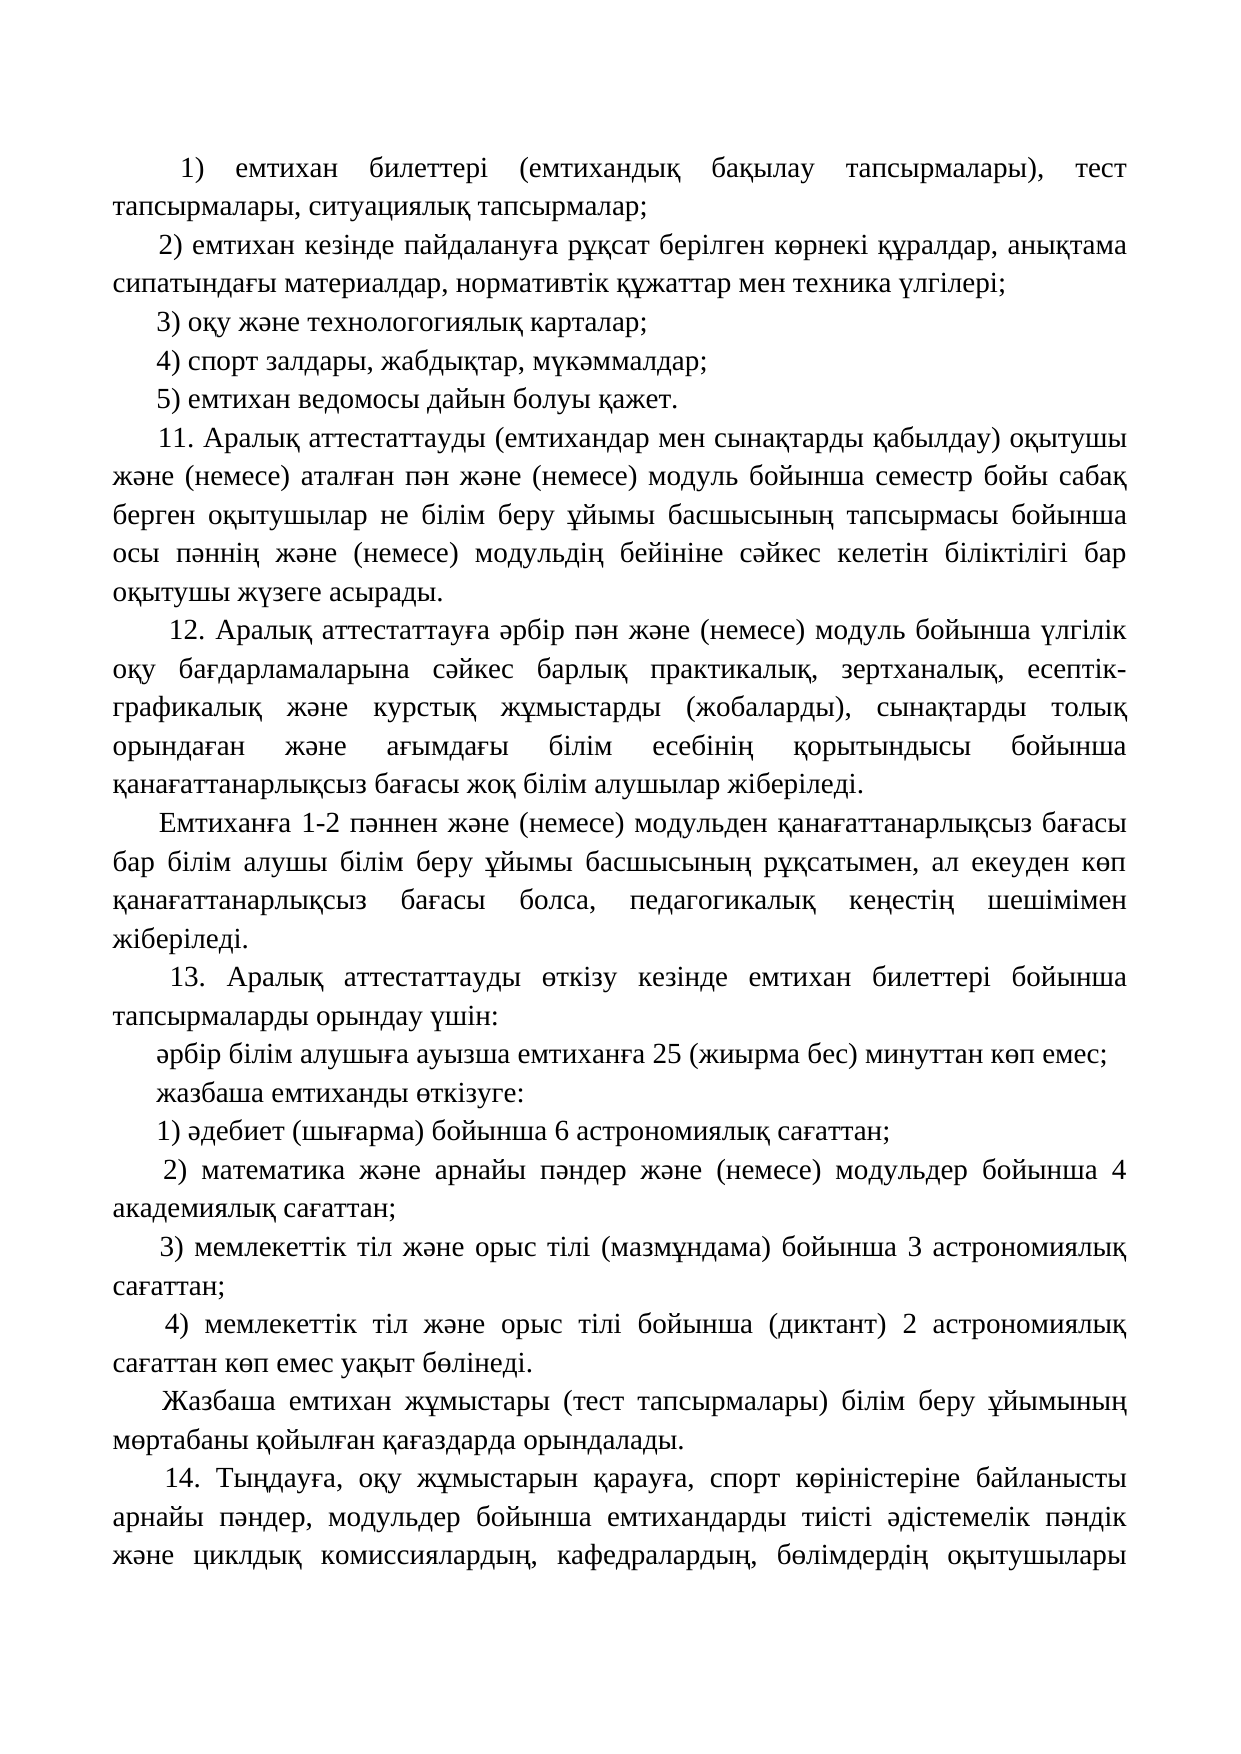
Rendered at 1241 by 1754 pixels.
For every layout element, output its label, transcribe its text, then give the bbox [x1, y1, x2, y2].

text 11. Аралық аттестаттауды (емтихандар мен сынақтарды қабылдау) оқытушы және (немесе) аталған пән және (немесе) модуль бойынша семестр бойы сабақ берген оқытушылар не білім беру ұйымы басшысының тапсырмасы бойынша осы пәннің және (немесе) модульдің бейініне сәйкес келетін біліктілігі бар оқытушы жүзеге асырады. [112, 420, 1128, 607]
text 13. Аралық аттестаттауды өткізу кезінде емтихан билеттері бойынша тапсырмаларды орындау үшін: [112, 959, 1128, 1031]
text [112, 1460, 1128, 1571]
text Жазбаша емтихан жұмыстары (тест тапсырмалары) білім беру ұйымының мөртабаны қойылған қағаздарда орындалады. [112, 1383, 1128, 1455]
text 5) емтихан ведомосы дайын болуы қажет. [112, 381, 1128, 415]
text 2) математика және арнайы пәндер және (немесе) модульдер бойынша 4 академиялық сағаттан; [112, 1152, 1128, 1224]
text Емтиханға 1-2 пәннен және (немесе) модульден қанағаттанарлықсыз бағасы бар білім алушы білім беру ұйымы басшысының рұқсатымен, ал екеуден көп қанағаттанарлықсыз бағасы болса, педагогикалық кеңестің шешімімен жіберіледі. [112, 805, 1128, 954]
text 1) әдебиет (шығарма) бойынша 6 астрономиялық сағаттан; [112, 1113, 1128, 1147]
text 3) мемлекеттік тіл және орыс тілі (мазмұндама) бойынша 3 астрономиялық сағаттан; [112, 1229, 1128, 1301]
text 3) оқу және технологогиялық карталар; [112, 304, 1128, 338]
text әрбір білім алушыға ауызша емтиханға 25 (жиырма бес) минуттан көп емес; [112, 1036, 1128, 1070]
text 1) емтихан билеттері (емтихандық бақылау тапсырмалары), тест тапсырмалары, ситуациялық тапсырмалар; [112, 150, 1128, 222]
text жазбаша емтиханды өткізуге: [112, 1075, 1128, 1108]
text 2) емтихан кезінде пайдалануға рұқсат берілген көрнекі құралдар, анықтама сипатындағы материалдар, нормативтік құжаттар мен техника үлгілері; [112, 227, 1128, 299]
text 12. Аралық аттестаттауға әрбір пән және (немесе) модуль бойынша үлгілік оқу бағдарламаларына сәйкес барлық практикалық, зертханалық, есептік-графикалық және курстық жұмыстарды (жобаларды), сынақтарды толық орындаған және ағымдағы білім есебінің қорытындысы бойынша қанағаттанарлықсыз бағасы жоқ білім алушылар жіберіледі. [112, 612, 1128, 800]
text 4) мемлекеттік тіл және орыс тілі бойынша (диктант) 2 астрономиялық сағаттан көп емес уақыт бөлінеді. [112, 1306, 1128, 1378]
text 4) спорт залдары, жабдықтар, мүкәммалдар; [112, 343, 1128, 376]
